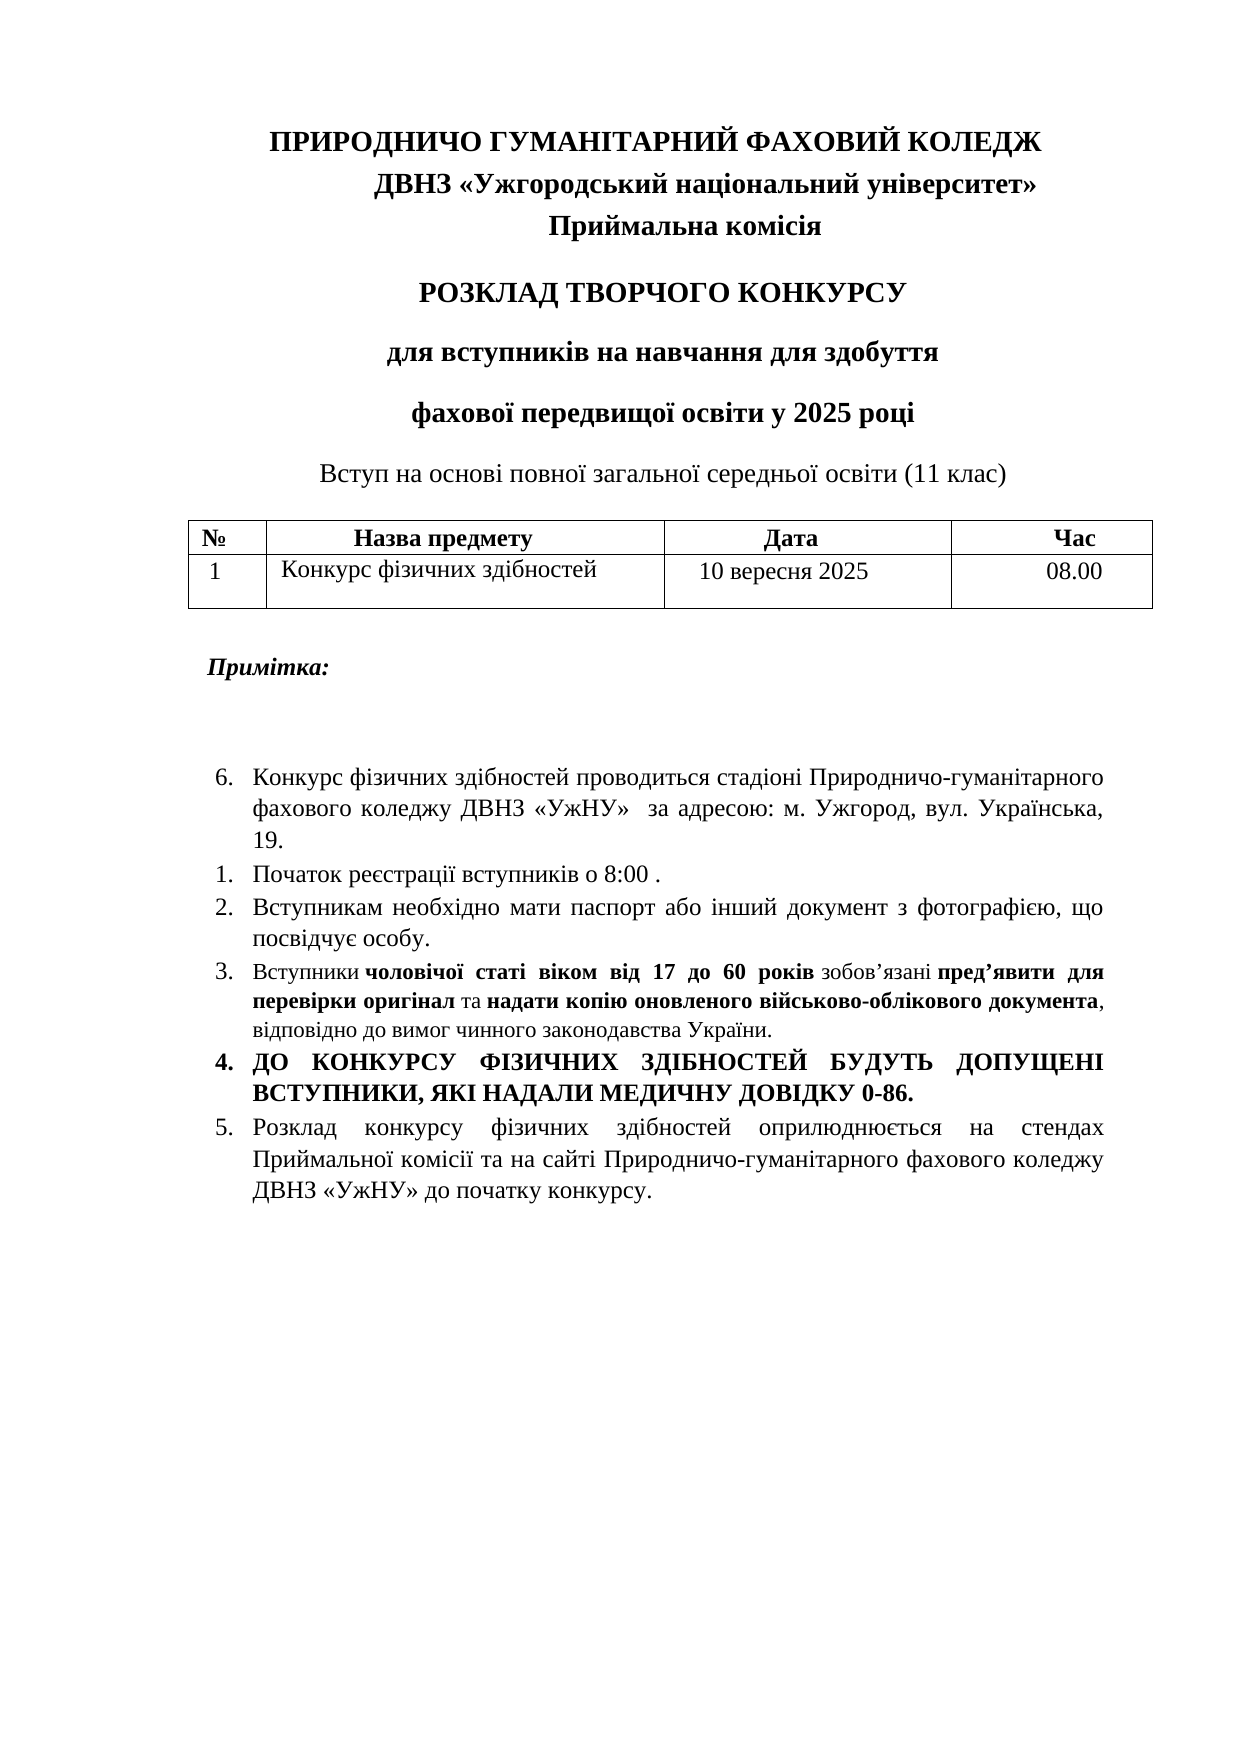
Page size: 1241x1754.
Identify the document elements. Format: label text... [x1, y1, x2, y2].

text для вступників на навчання для здобуття [177, 334, 1149, 368]
list Вступники чоловічої статі віком від 17 до 60 років зобов’язані пред’явити для перевірки оригінал та надати копію оновленого військово-облікового документа, відповідно до вимог чинного законодавства України. [215, 956, 1104, 1043]
list Початок реєстрації вступників о 8:00 . [215, 859, 1104, 888]
table_header Назва предмету [267, 521, 664, 554]
text РОЗКЛАД ТВОРЧОГО КОНКУРСУ [177, 275, 1149, 308]
table_cell 1 [189, 555, 266, 608]
subtitle Вступ на основі повної загальної середньої освіти (11 клас) [177, 457, 1149, 488]
table_header Час [952, 521, 1152, 554]
subtitle ДВНЗ «Ужгородський національний університет» [295, 166, 1116, 200]
table_header Дата [665, 521, 951, 554]
table_cell 10 вересня 2025 [665, 555, 951, 608]
list Конкурс фізичних здібностей проводиться стадіоні Природничо-гуманітарного фахового коледжу ДВНЗ «УжНУ» за адресою: м. Ужгород, вул. Українська, 19. [215, 762, 1104, 853]
list Розклад конкурсу фізичних здібностей оприлюднюється на стендах Приймальної комісії та на сайті Природничо-гуманітарного фахового коледжу ДВНЗ «УжНУ» до початку конкурсу. [215, 1112, 1104, 1204]
text фахової передвищої освіти у 2025 році [177, 396, 1149, 429]
table_cell Конкурс фізичних здібностей [267, 555, 664, 608]
list ДО КОНКУРСУ ФІЗИЧНИХ ЗДІБНОСТЕЙ БУДУТЬ ДОПУЩЕНІ ВСТУПНИКИ, ЯКІ НАДАЛИ МЕДИЧНУ ДОВІДКУ 0-86. [215, 1047, 1104, 1107]
table_header № [189, 521, 266, 554]
subtitle Приймальна комісія [254, 208, 1116, 242]
table_cell 08.00 [952, 555, 1152, 608]
subtitle ПРИРОДНИЧО ГУМАНІТАРНИЙ ФАХОВИЙ КОЛЕДЖ [266, 124, 1045, 158]
list Вступникам необхідно мати паспорт або інший документ з фотографією, що посвідчує особу. [215, 892, 1104, 952]
text Примітка: [177, 652, 952, 681]
